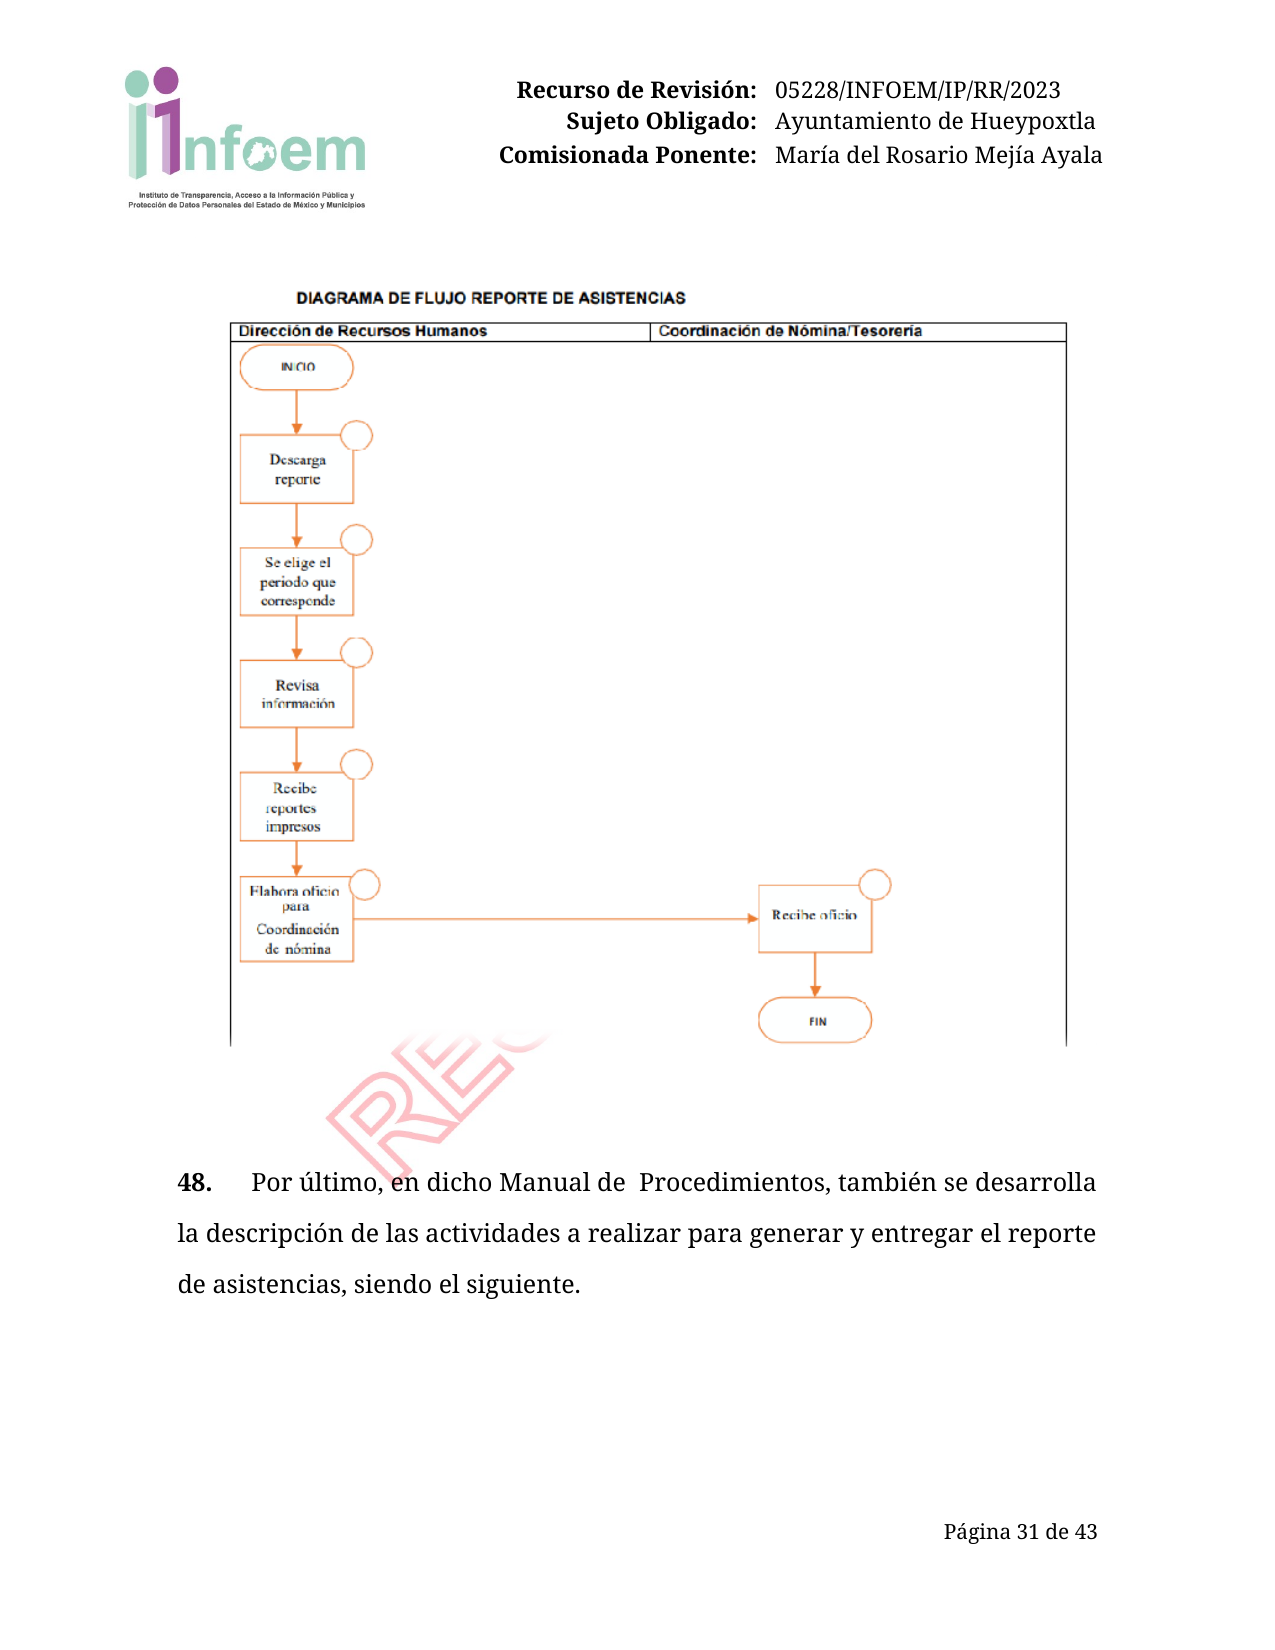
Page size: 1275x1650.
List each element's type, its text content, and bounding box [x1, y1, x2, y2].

picture [5, 6, 1275, 1650]
list Por último, en dicho Manual de Procedimientos, también se desarrolla la descripción de las actividades a realizar para generar y entregar el reporte de asistencias, siendo el siguiente. [177, 1165, 1098, 1301]
